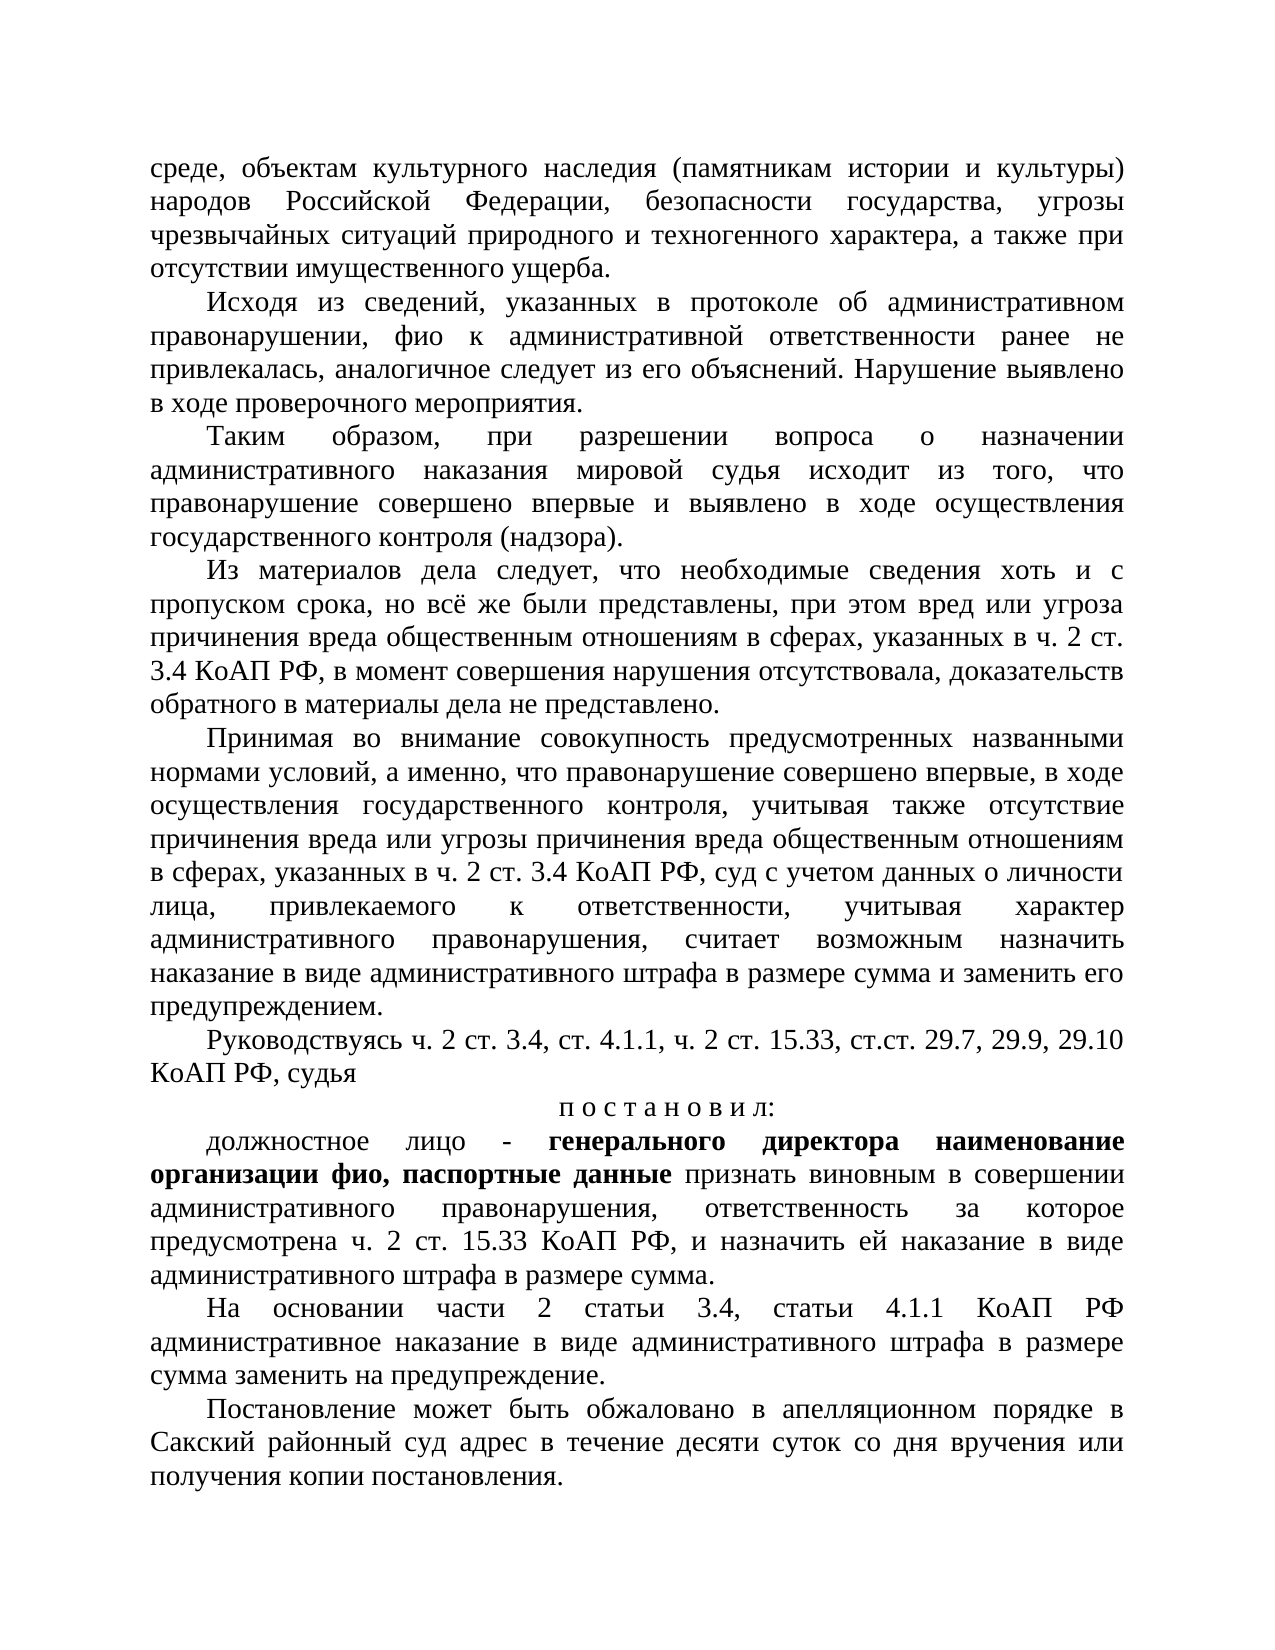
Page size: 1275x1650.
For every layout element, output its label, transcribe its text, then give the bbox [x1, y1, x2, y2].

text Таким образом, при разрешении вопроса о назначении административного наказания мировой судья исходит из того, что правонарушение совершено впервые и выявлено в ходе осуществления государственного контроля (надзора). [150, 418, 1125, 552]
text Из материалов дела следует, что необходимые сведения хоть и с пропуском срока, но всё же были представлены, при этом вред или угроза причинения вреда общественным отношениям в сферах, указанных в ч. 2 ст. 3.4 КоАП РФ, в момент совершения нарушения отсутствовала, доказательств обратного в материалы дела не представлено. [150, 552, 1125, 720]
text Руководствуясь ч. 2 ст. 3.4, ст. 4.1.1, ч. 2 ст. 15.33, ст.ст. 29.7, 29.9, 29.10 КоАП РФ, судья [150, 1022, 1125, 1089]
text Принимая во внимание совокупность предусмотренных названными нормами условий, а именно, что правонарушение совершено впервые, в ходе осуществления государственного контроля, учитывая также отсутствие причинения вреда или угрозы причинения вреда общественным отношениям в сферах, указанных в ч. 2 ст. 3.4 КоАП РФ, суд с учетом данных о личности лица, привлекаемого к ответственности, учитывая характер административного правонарушения, считает возможным назначить наказание в виде административного штрафа в размере сумма и заменить его предупреждением. [150, 720, 1125, 1022]
text п о с т а н о в и л: [150, 1089, 1125, 1123]
text Исходя из сведений, указанных в протоколе об административном правонарушении, фио к административной ответственности ранее не привлекалась, аналогичное следует из его объяснений. Нарушение выявлено в ходе проверочного мероприятия. [150, 284, 1125, 418]
text Постановление может быть обжаловано в апелляционном порядке в Сакский районный суд адрес в течение десяти суток со дня вручения или получения копии постановления. [150, 1391, 1125, 1492]
text На основании части 2 статьи 3.4, статьи 4.1.1 КоАП РФ административное наказание в виде административного штрафа в размере сумма заменить на предупреждение. [150, 1290, 1125, 1391]
text должностное лицо - генерального директора наименование организации фио, паспортные данные признать виновным в совершении административного правонарушения, ответственность за которое предусмотрена ч. 2 ст. 15.33 КоАП РФ, и назначить ей наказание в виде административного штрафа в размере сумма. [150, 1123, 1125, 1290]
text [150, 150, 1125, 284]
